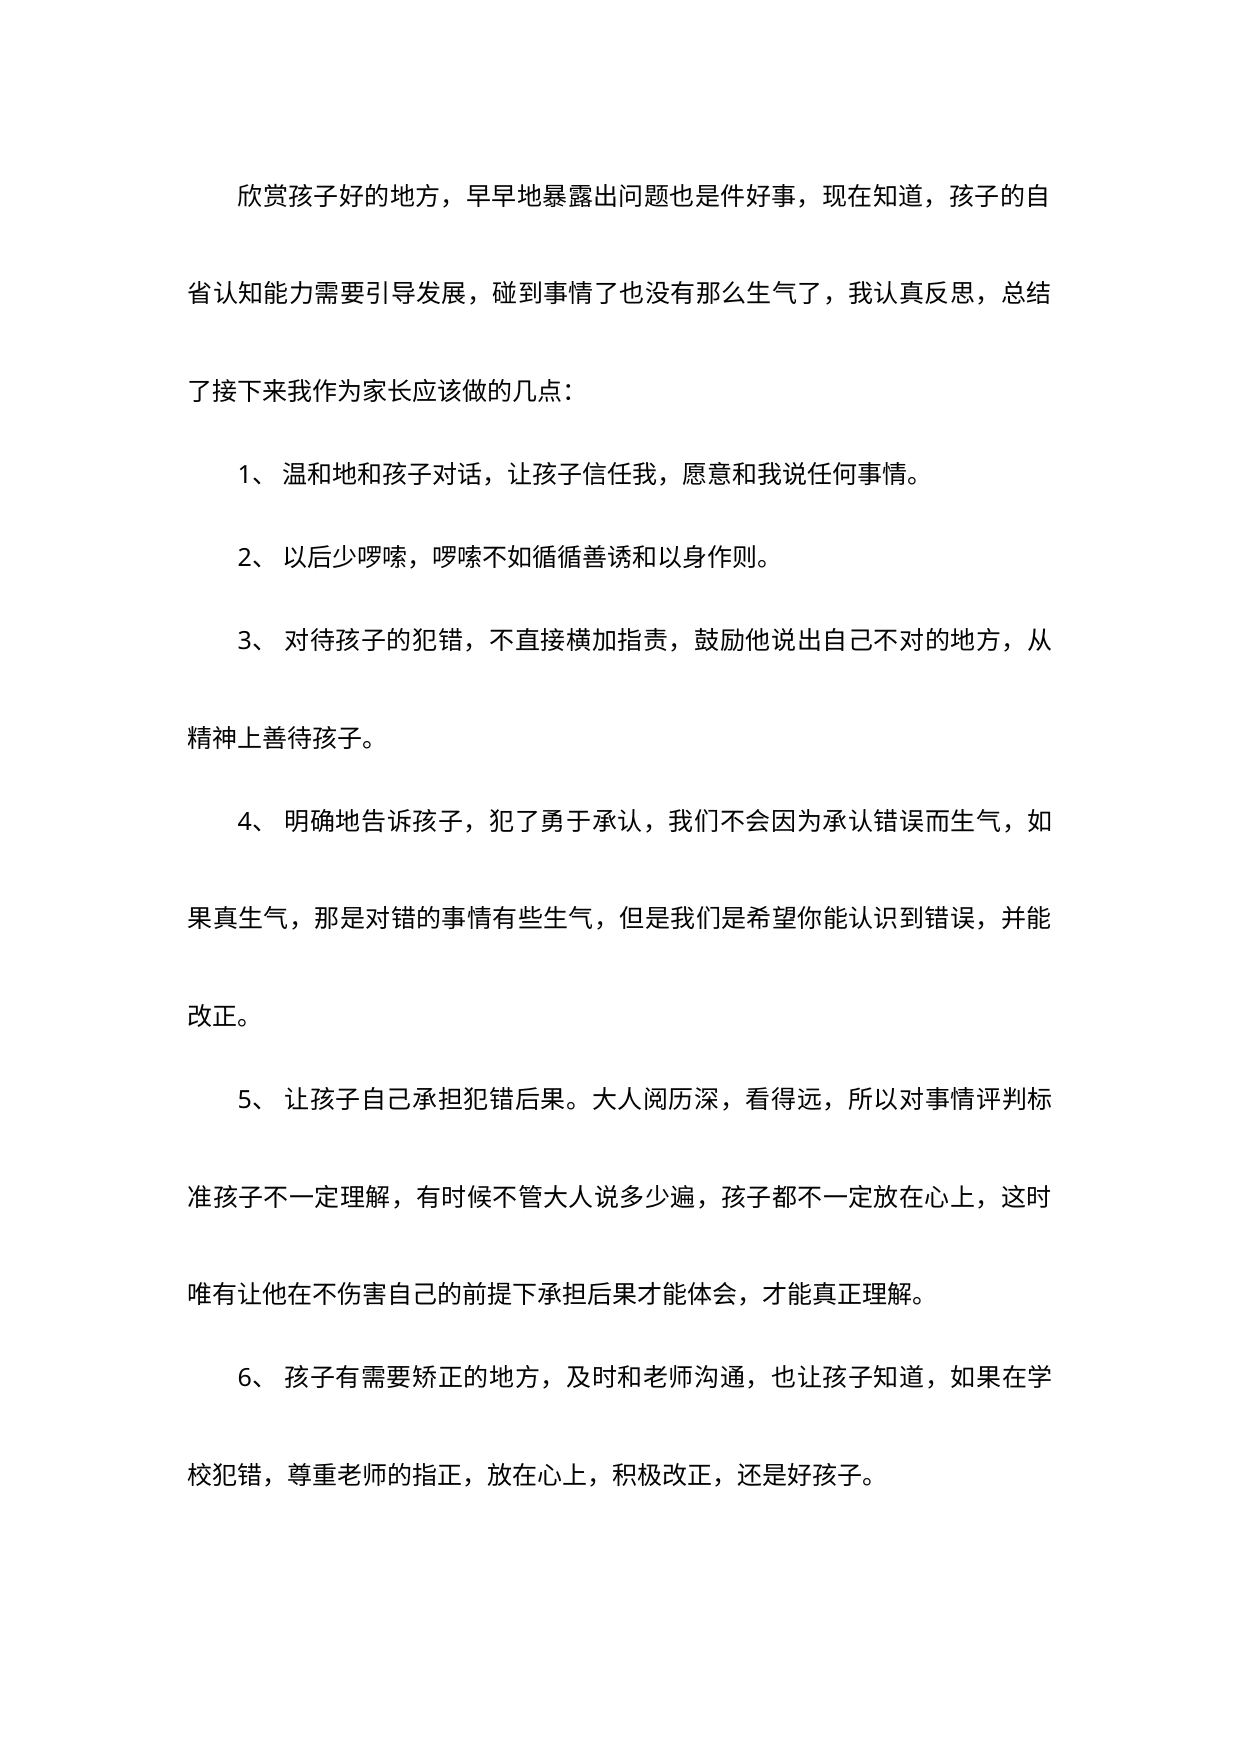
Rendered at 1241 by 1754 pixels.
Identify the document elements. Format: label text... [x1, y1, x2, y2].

text 5、 让孩子自己承担犯错后果。大人阅历深，看得远，所以对事情评判标准孩子不一定理解，有时候不管大人说多少遍，孩子都不一定放在心上，这时唯有让他在不伤害自己的前提下承担后果才能体会，才能真正理解。 [187, 1065, 1053, 1325]
text 4、 明确地告诉孩子，犯了勇于承认，我们不会因为承认错误而生气，如果真生气，那是对错的事情有些生气，但是我们是希望你能认识到错误，并能改正。 [187, 787, 1053, 1047]
text 欣赏孩子好的地方，早早地暴露出问题也是件好事，现在知道，孩子的自省认知能力需要引导发展，碰到事情了也没有那么生气了，我认真反思，总结了接下来我作为家长应该做的几点： [187, 162, 1053, 422]
text 1、 温和地和孩子对话，让孩子信任我，愿意和我说任何事情。 [187, 440, 1053, 505]
text 3、 对待孩子的犯错，不直接横加指责，鼓励他说出自己不对的地方，从精神上善待孩子。 [187, 606, 1053, 769]
text 6、 孩子有需要矫正的地方，及时和老师沟通，也让孩子知道，如果在学校犯错，尊重老师的指正，放在心上，积极改正，还是好孩子。 [187, 1343, 1053, 1506]
text 2、 以后少啰嗦，啰嗦不如循循善诱和以身作则。 [187, 523, 1053, 588]
